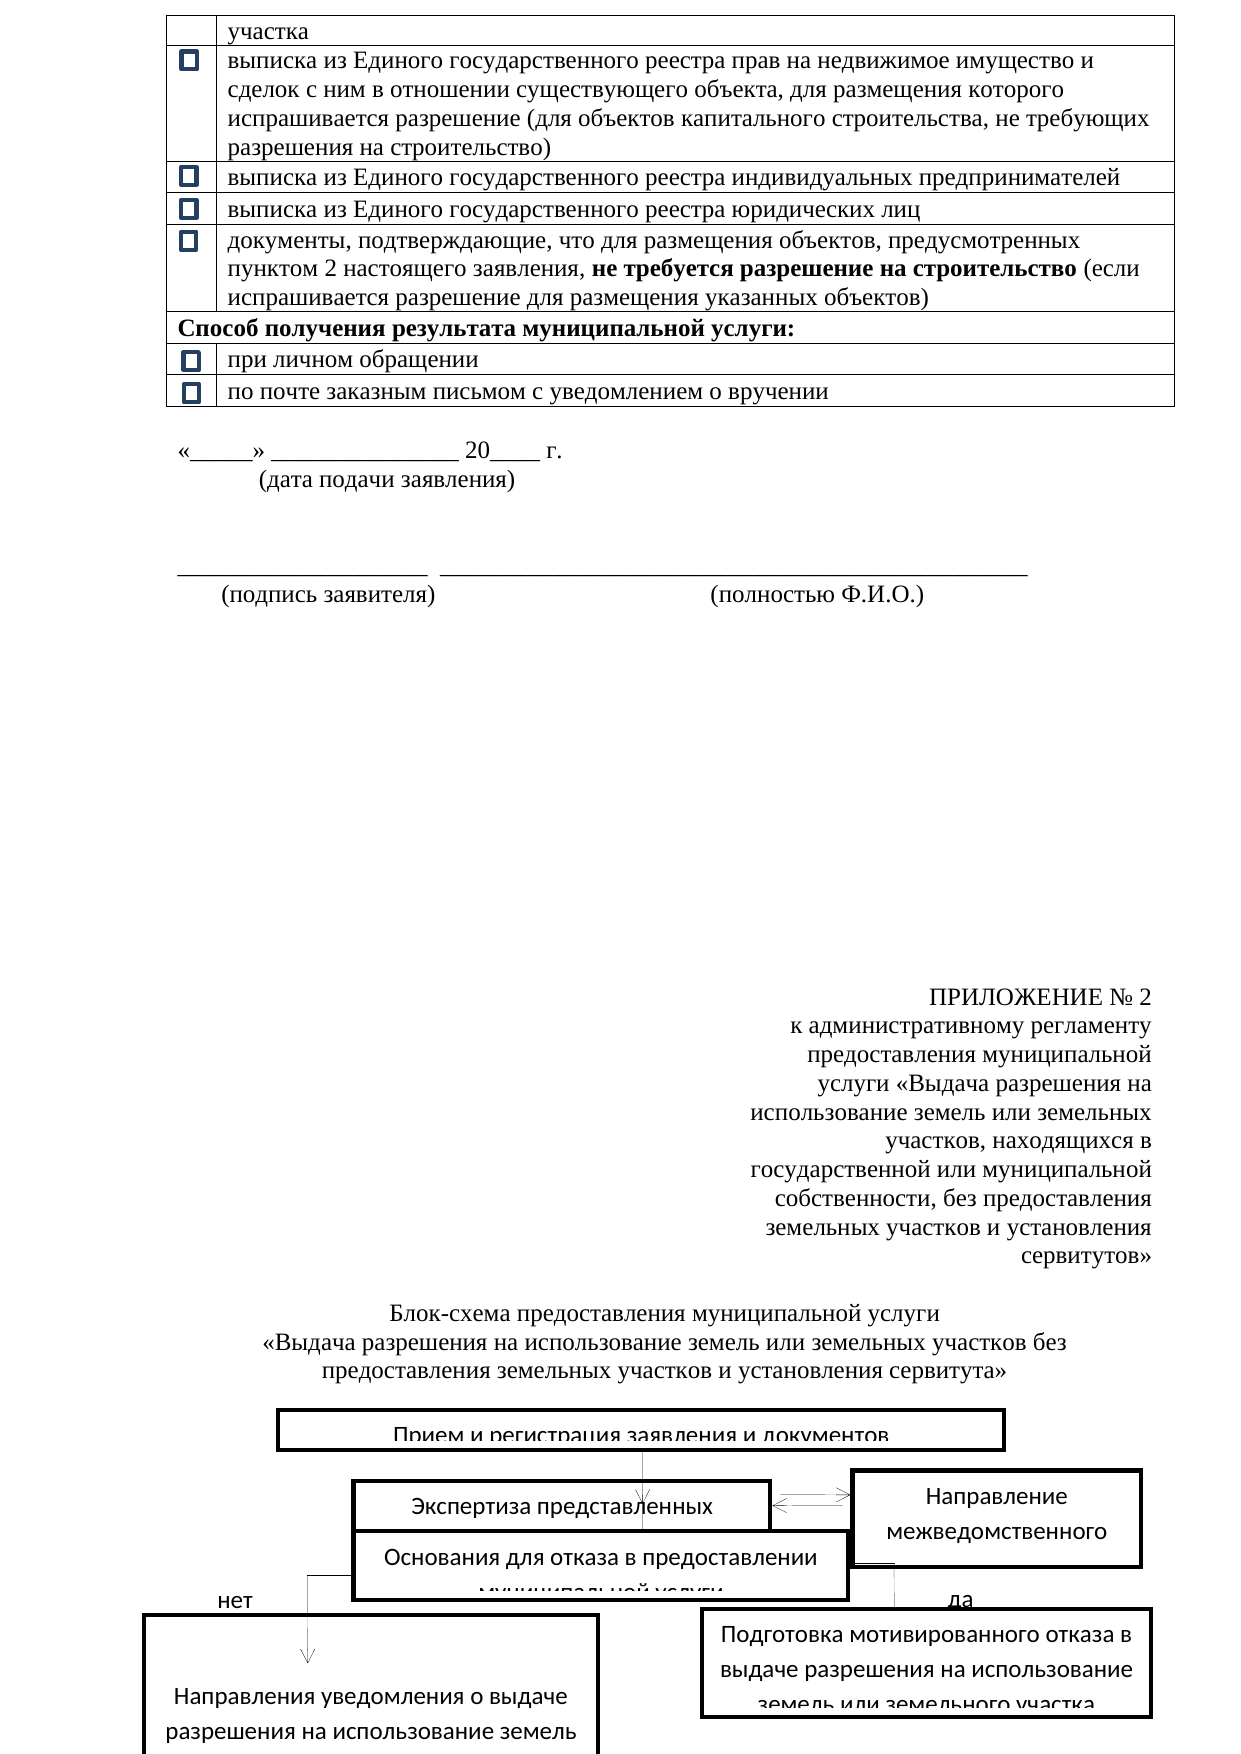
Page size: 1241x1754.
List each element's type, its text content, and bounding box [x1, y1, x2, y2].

table_cell по почте заказным письмом с уведомлением о вручении [217, 375, 1174, 406]
table_cell выписка из Единого государственного реестра прав на недвижимое имущество и сделок с ним в отношении существующего объекта, для размещения которого испрашивается разрешение (для объектов капитального строительства, не требующих разрешения на строительство) [217, 46, 1174, 161]
table_cell [167, 16, 216, 44]
text собственности, без предоставления земельных участков и установления сервитутов» [709, 1183, 1152, 1269]
table_cell [167, 225, 216, 311]
text (подпись заявителя) (полностью Ф.И.О.) [177, 579, 1152, 608]
table_cell [167, 162, 216, 192]
text (дата подачи заявления) [177, 464, 1152, 493]
text «Выдача разрешения на использование земель или земельных участков без предоставления земельных участков и установления сервитута» [177, 1327, 1152, 1384]
text ПРИЛОЖЕНИЕ № 2 [177, 982, 1152, 1011]
text предоставления муниципальной [177, 1039, 1152, 1068]
text услуги «Выдача разрешения на использование земель или земельных участков, находящихся в государственной или муниципальной [709, 1068, 1152, 1183]
table_cell выписка из Единого государственного реестра индивидуальных предпринимателей [217, 162, 1174, 192]
table_cell [167, 193, 216, 224]
table_cell при личном обращении [217, 344, 1174, 374]
table_cell [167, 375, 216, 406]
table_cell документы, подтверждающие, что для размещения объектов, предусмотренных пунктом 2 настоящего заявления, не требуется разрешение на строительство (если испрашивается разрешение для размещения указанных объектов) [217, 225, 1174, 311]
text Блок-схема предоставления муниципальной услуги [177, 1298, 1152, 1327]
table_cell выписка из Единого государственного реестра юридических лиц [217, 193, 1174, 224]
text ____________________ _______________________________________________ [177, 551, 1152, 579]
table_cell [217, 16, 1174, 44]
text к административному регламенту [177, 1011, 1152, 1039]
table_cell Способ получения результата муниципальной услуги: [167, 312, 1174, 343]
table_cell [167, 46, 216, 161]
text «_____» _______________ 20____ г. [177, 436, 1152, 464]
table_cell [167, 344, 216, 374]
